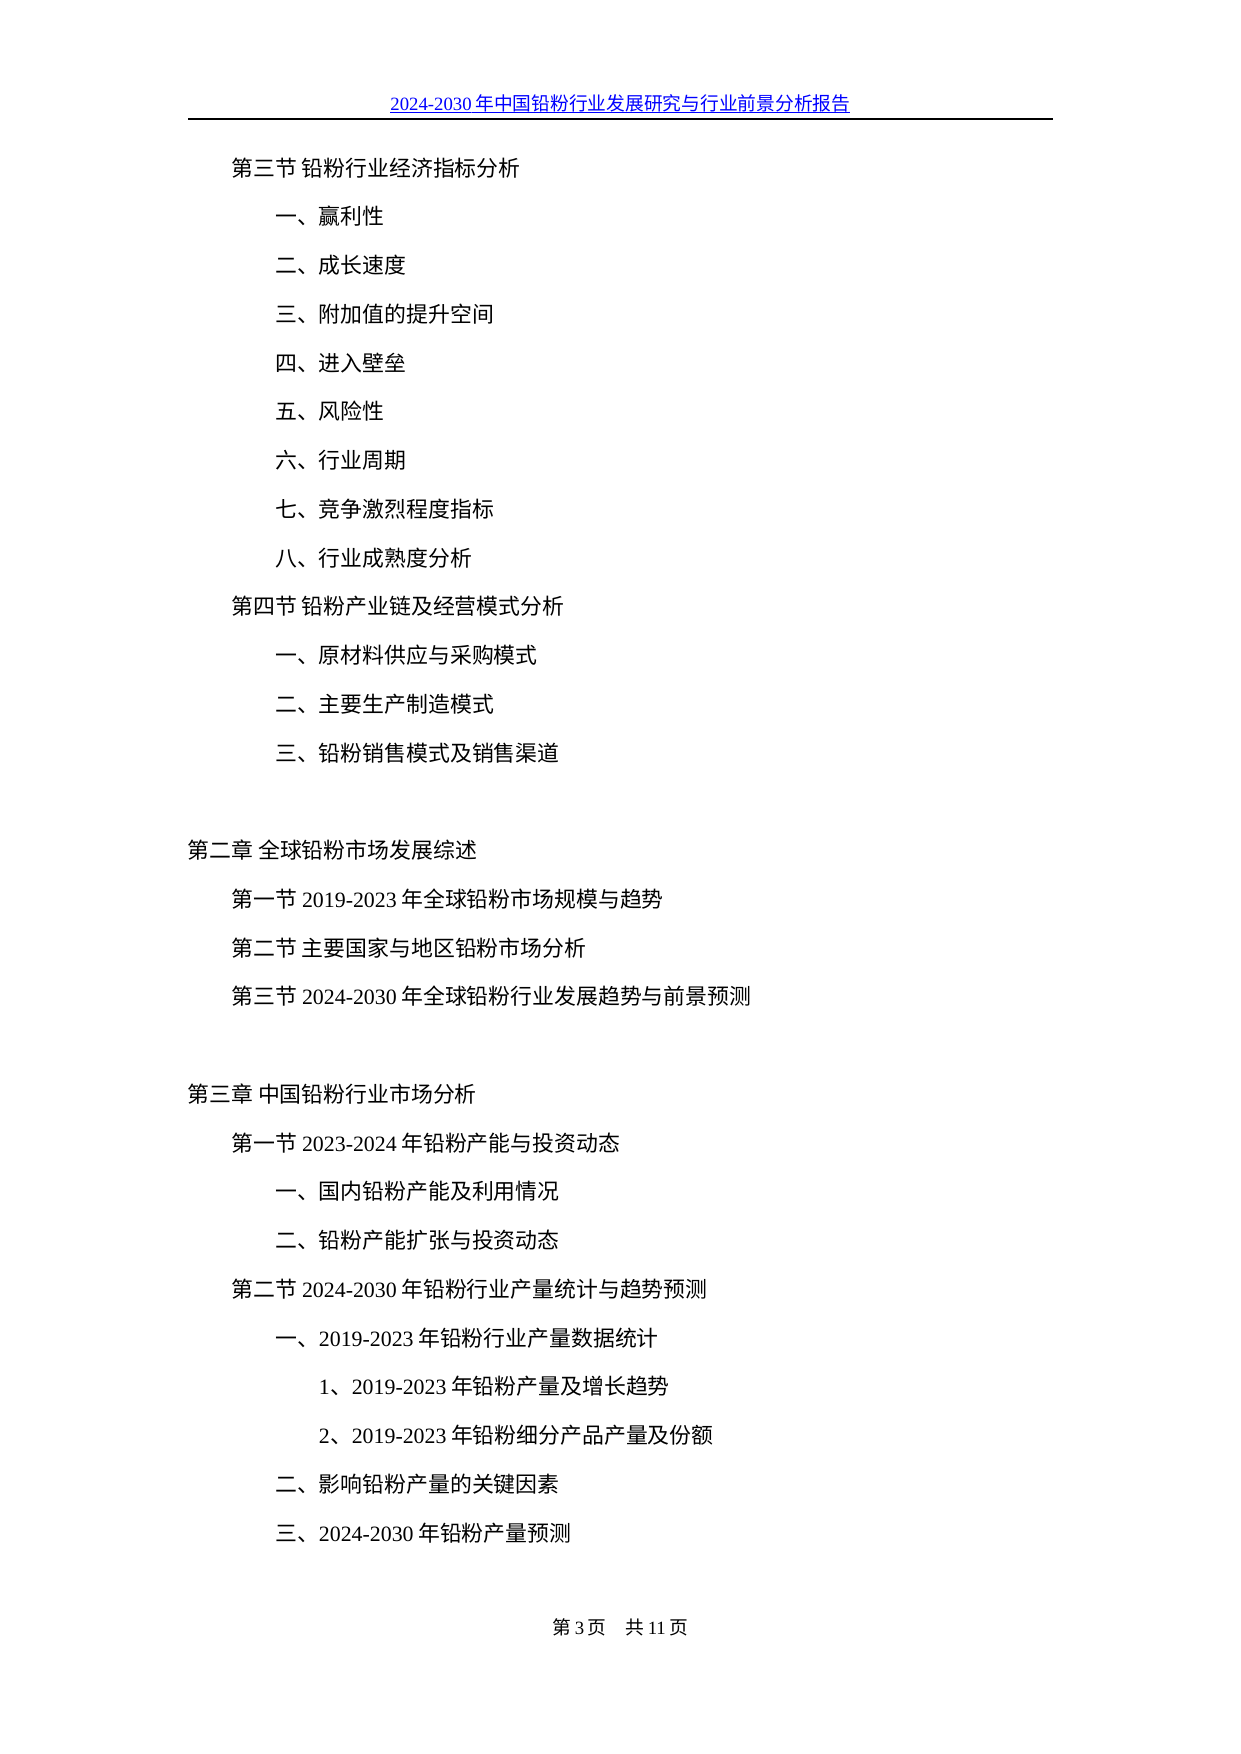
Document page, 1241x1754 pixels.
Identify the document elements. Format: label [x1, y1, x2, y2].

text [187, 150, 1053, 1548]
